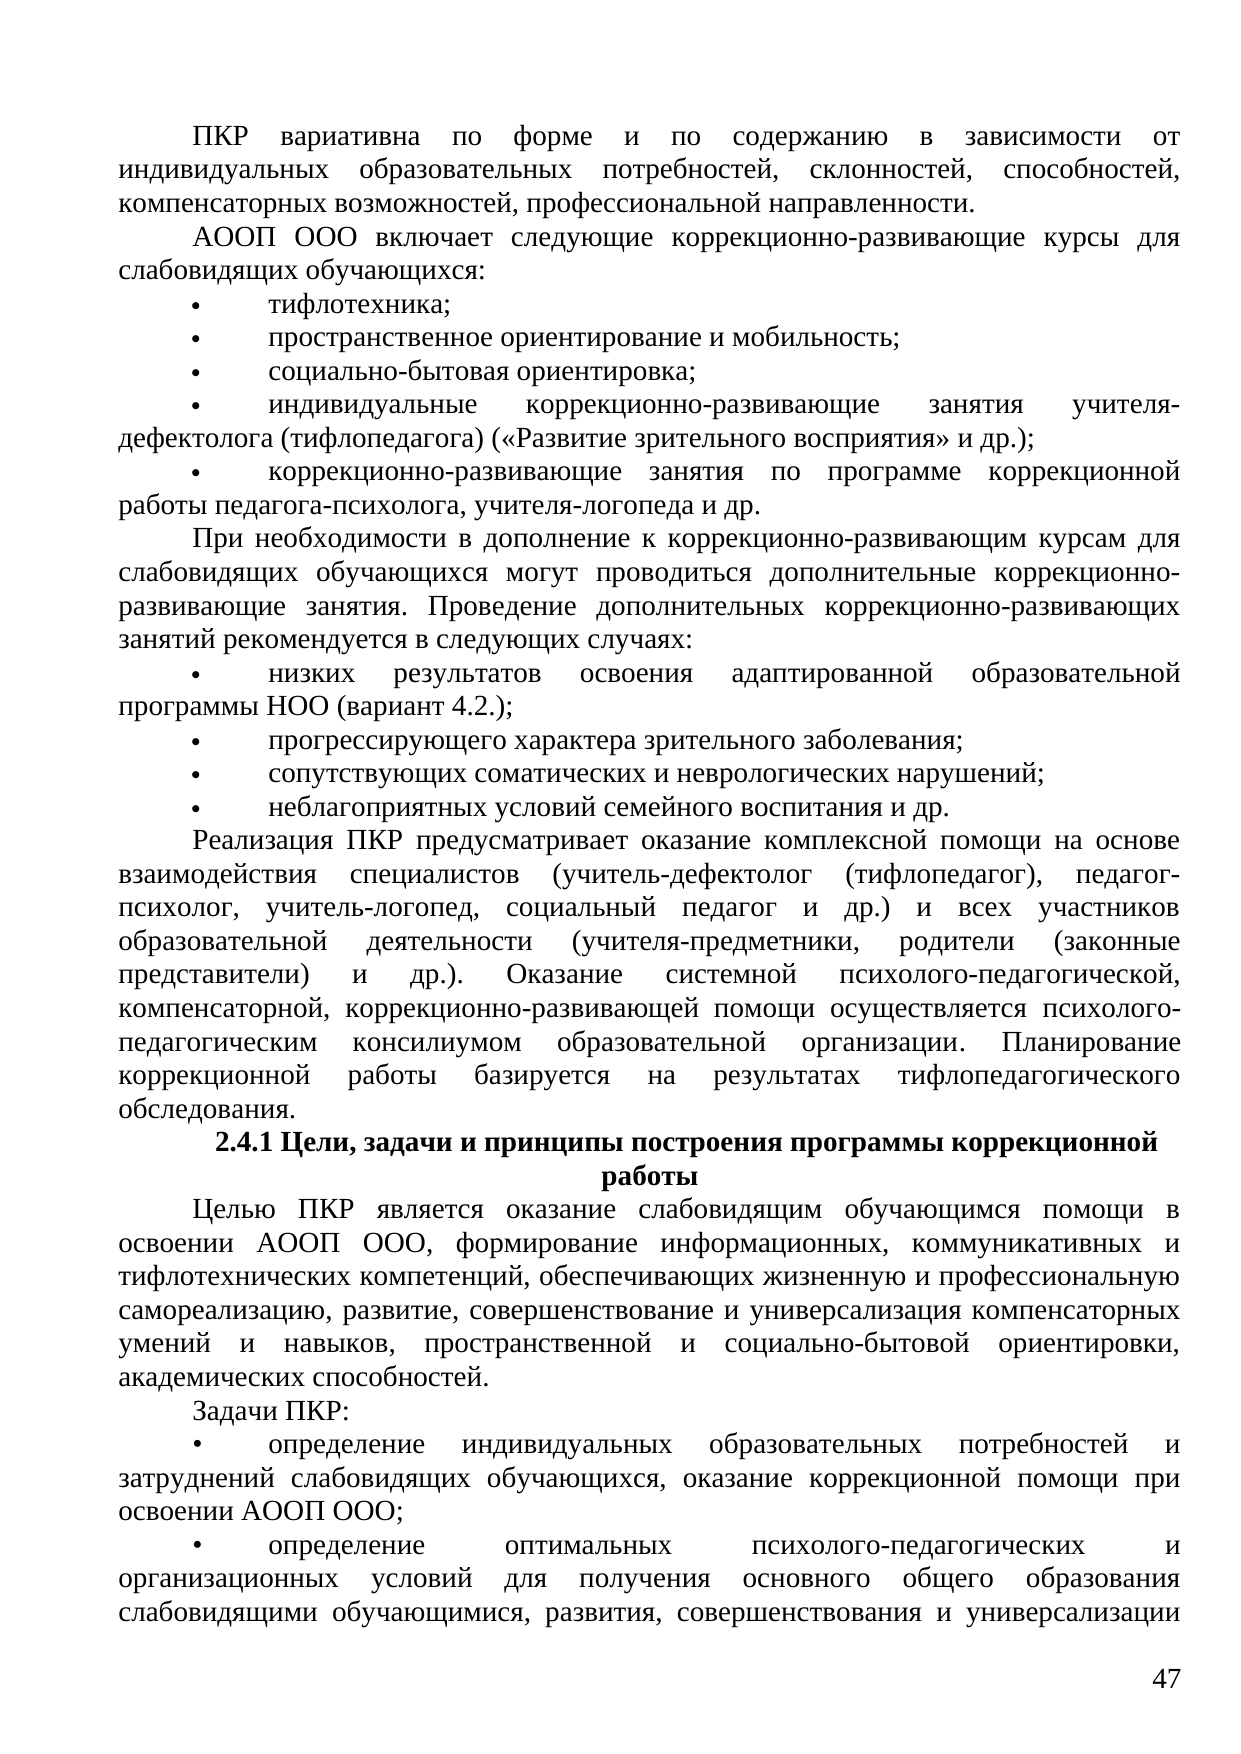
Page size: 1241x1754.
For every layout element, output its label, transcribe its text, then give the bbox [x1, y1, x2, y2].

list коррекционно-развивающие занятия по программе коррекционной работы педагога-психолога, учителя-логопеда и др. [118, 453, 1181, 521]
list неблагоприятных условий семейного воспитания и др. [118, 789, 1181, 822]
list социально-бытовая ориентировка; [118, 353, 1181, 386]
text ПКР вариативна по форме и по содержанию в зависимости от индивидуальных образовательных потребностей, склонностей, способностей, компенсаторных возможностей, профессиональной направленности. [118, 118, 1181, 219]
text АООП ООО включает следующие коррекционно-развивающие курсы для слабовидящих обучающихся: [118, 219, 1181, 286]
list сопутствующих соматических и неврологических нарушений; [118, 755, 1181, 789]
text Задачи ПКР: [118, 1393, 1181, 1426]
text При необходимости в дополнение к коррекционно-развивающим курсам для слабовидящих обучающихся могут проводиться дополнительные коррекционно-развивающие занятия. Проведение дополнительных коррекционно-развивающих занятий рекомендуется в следующих случаях: [118, 521, 1181, 655]
list пространственное ориентирование и мобильность; [118, 319, 1181, 353]
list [118, 1527, 1181, 1627]
list прогрессирующего характера зрительного заболевания; [118, 722, 1181, 755]
subtitle 2.4.1 Цели, задачи и принципы построения программы коррекционной работы [118, 1124, 1181, 1191]
list тифлотехника; [118, 286, 1181, 319]
list определение индивидуальных образовательных потребностей и затруднений слабовидящих обучающихся, оказание коррекционной помощи при освоении АООП ООО; [118, 1426, 1181, 1527]
list индивидуальные коррекционно-развивающие занятия учителя-дефектолога (тифлопедагога) («Развитие зрительного восприятия» и др.); [118, 386, 1181, 453]
text Целью ПКР является оказание слабовидящим обучающимся помощи в освоении АООП ООО, формирование информационных, коммуникативных и тифлотехнических компетенций, обеспечивающих жизненную и профессиональную самореализацию, развитие, совершенствование и универсализация компенсаторных умений и навыков, пространственной и социально-бытовой ориентировки, академических способностей. [118, 1191, 1181, 1393]
list низких результатов освоения адаптированной образовательной программы НОО (вариант 4.2.); [118, 655, 1181, 722]
text Реализация ПКР предусматривает оказание комплексной помощи на основе взаимодействия специалистов (учитель-дефектолог (тифлопедагог), педагог-психолог, учитель-логопед, социальный педагог и др.) и всех участников образовательной деятельности (учителя-предметники, родители (законные представители) и др.). Оказание системной психолого-педагогической, компенсаторной, коррекционно-развивающей помощи осуществляется психолого-педагогическим консилиумом образовательной организации. Планирование коррекционной работы базируется на результатах тифлопедагогического обследования. [118, 822, 1181, 1124]
